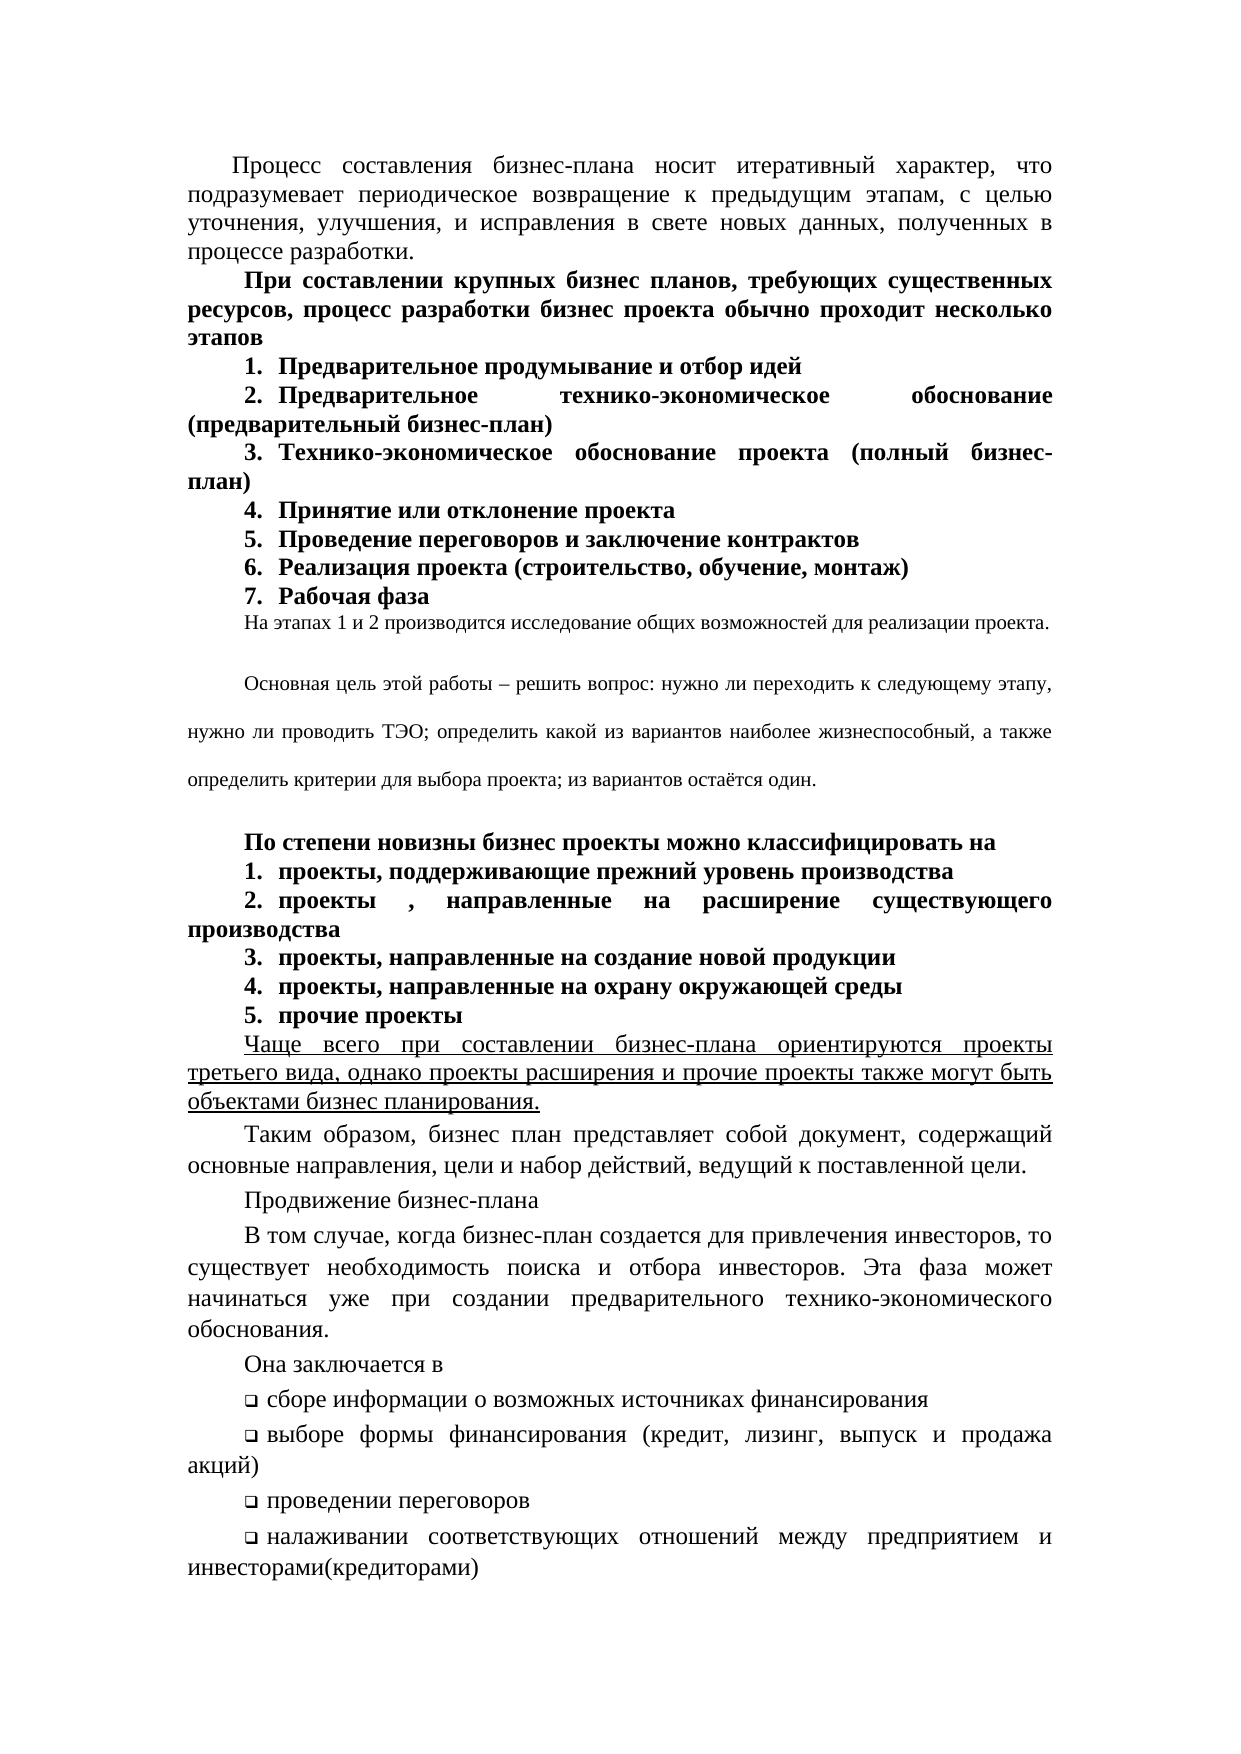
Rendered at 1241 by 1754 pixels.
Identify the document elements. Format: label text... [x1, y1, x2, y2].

list Принятие или отклонение проекта [187, 495, 1053, 524]
list Рабочая фаза [187, 581, 1053, 610]
list выборе формы финансирования (кредит, лизинг, выпуск и продажа акций) [187, 1419, 1053, 1479]
text При составлении крупных бизнес планов, требующих существенных ресурсов, процесс разработки бизнес проекта обычно проходит несколько этапов [187, 265, 1053, 351]
list Реализация проекта (строительство, обучение, монтаж) [187, 552, 1053, 581]
list сборе информации о возможных источниках финансирования [187, 1384, 1053, 1413]
list проекты, поддерживающие прежний уровень производства [187, 856, 1053, 885]
list Технико-экономическое обоснование проекта (полный бизнес-план) [187, 437, 1053, 495]
text Основная цель этой работы – решить вопрос: нужно ли переходить к следующему этапу, нужно ли проводить ТЭО; определить какой из вариантов наиболее жизнеспособный, а также определить критерии для выбора проекта; из вариантов остаётся один. [187, 671, 1053, 791]
text Таким образом, бизнес план представляет собой документ, содержащий основные направления, цели и набор действий, ведущий к поставленной цели. [187, 1119, 1053, 1179]
text Чаще всего при составлении бизнес-плана ориентируются проекты третьего вида, однако проекты расширения и прочие проекты также могут быть объектами бизнес планирования. [187, 1029, 1053, 1082]
text На этапах 1 и 2 производится исследование общих возможностей для реализации проекта. [187, 610, 1053, 634]
list Предварительное продумывание и отбор идей [187, 351, 1053, 380]
list Предварительное технико-экономическое обоснование (предварительный бизнес-план) [187, 380, 1053, 437]
text Продвижение бизнес-плана [187, 1185, 1053, 1214]
list проекты, направленные на охрану окружающей среды [187, 971, 1053, 1000]
text Чаще всего при составлении бизнес-плана ориентируются проекты третьего вида, однако проекты расширения и прочие проекты также могут быть объектами бизнес планирования. [187, 1083, 1053, 1115]
list проекты , направленные на расширение существующего производства [187, 885, 1053, 942]
list проекты, направленные на создание новой продукции [187, 942, 1053, 971]
text Она заключается в [187, 1349, 1053, 1378]
list налаживании соответствующих отношений между предприятием и инвесторами(кредиторами) [187, 1521, 1053, 1581]
list Проведение переговоров и заключение контрактов [187, 524, 1053, 552]
text По степени новизны бизнес проекты можно классифицировать на [187, 827, 1053, 856]
text Процесс составления бизнес-плана носит итеративный характер, что подразумевает периодическое возвращение к предыдущим этапам, с целью уточнения, улучшения, и исправления в свете новых данных, полученных в процессе разработки. [187, 150, 1053, 265]
list проведении переговоров [187, 1486, 1053, 1514]
list прочие проекты [187, 1000, 1053, 1029]
text В том случае, когда бизнес-план создается для привлечения инвесторов, то существует необходимость поиска и отбора инвесторов. Эта фаза может начинаться уже при создании предварительного технико-экономического обоснования. [187, 1221, 1053, 1342]
